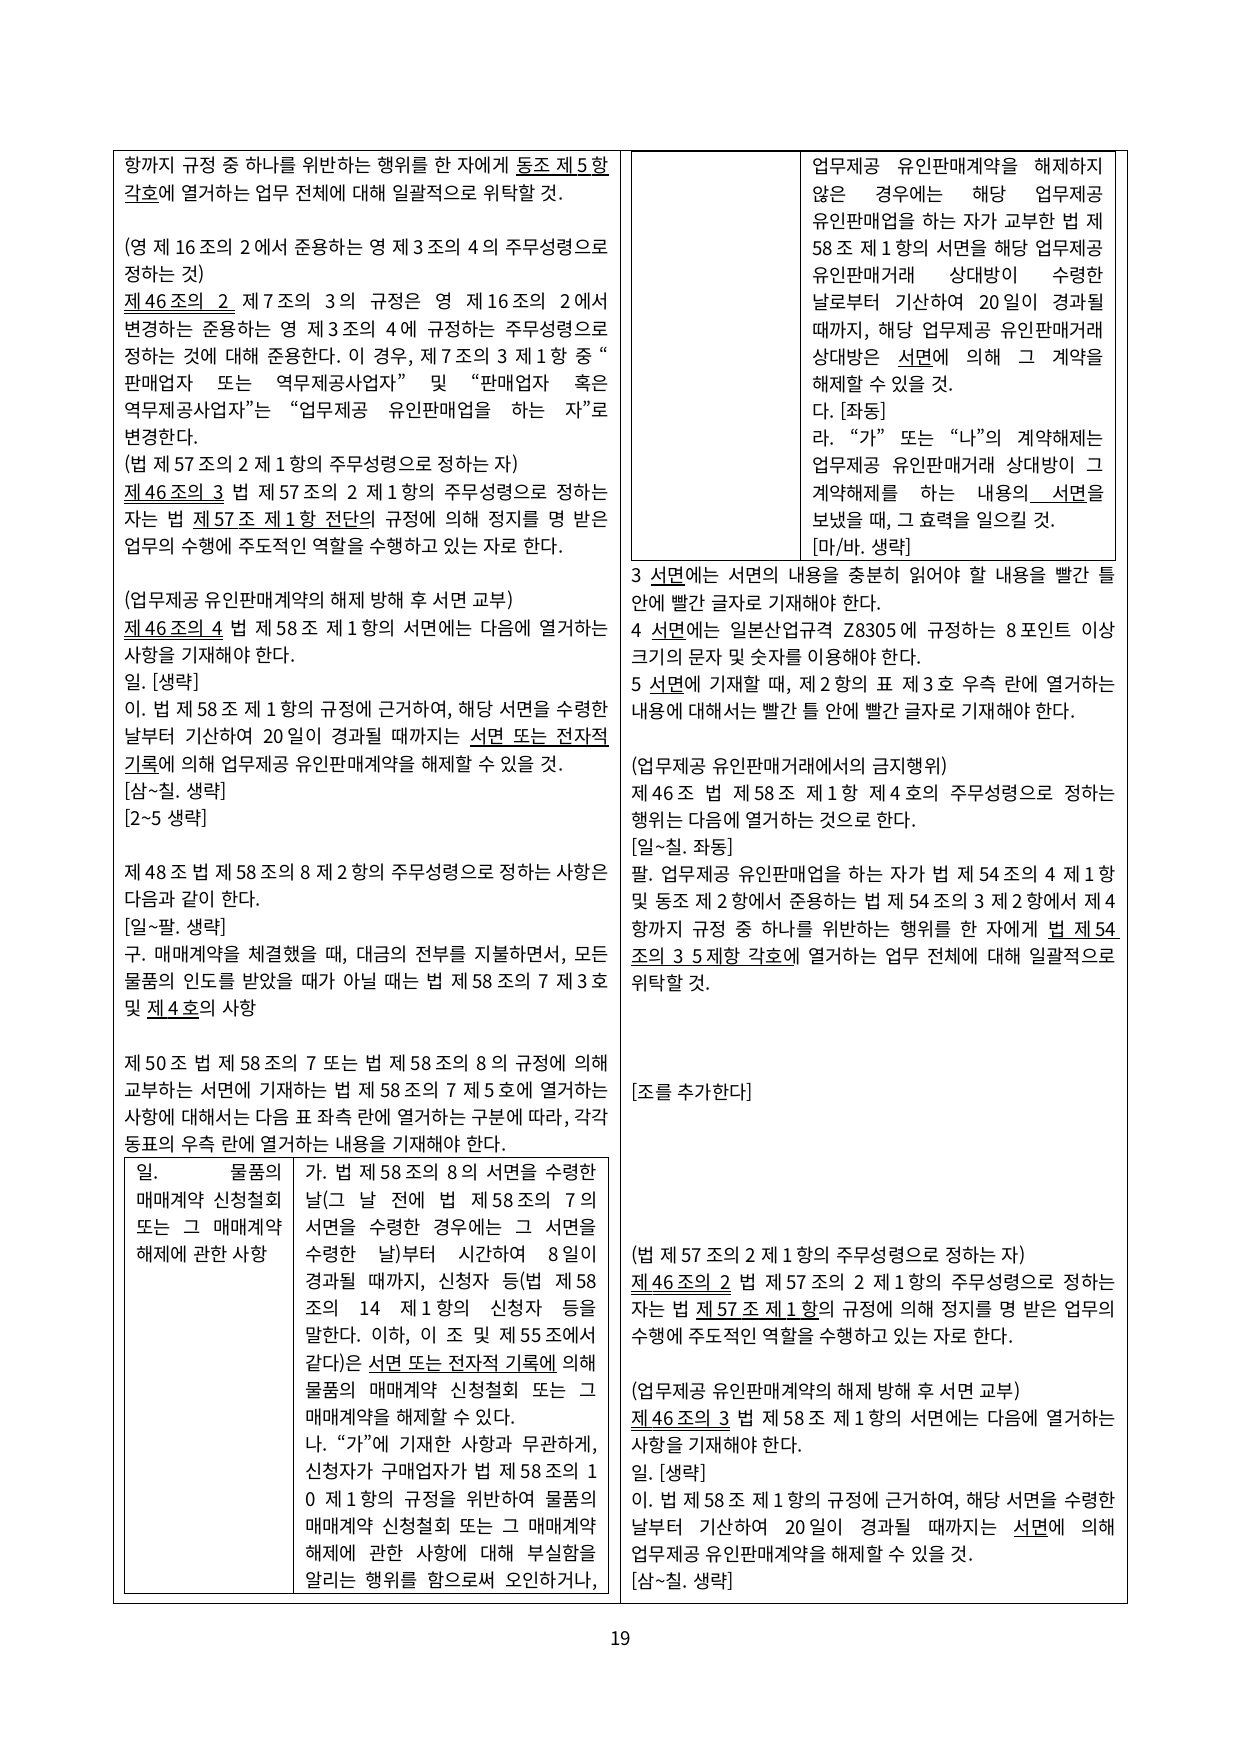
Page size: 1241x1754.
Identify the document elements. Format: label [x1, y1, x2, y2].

table_cell [621, 151, 1127, 1603]
table_cell [114, 151, 620, 1603]
